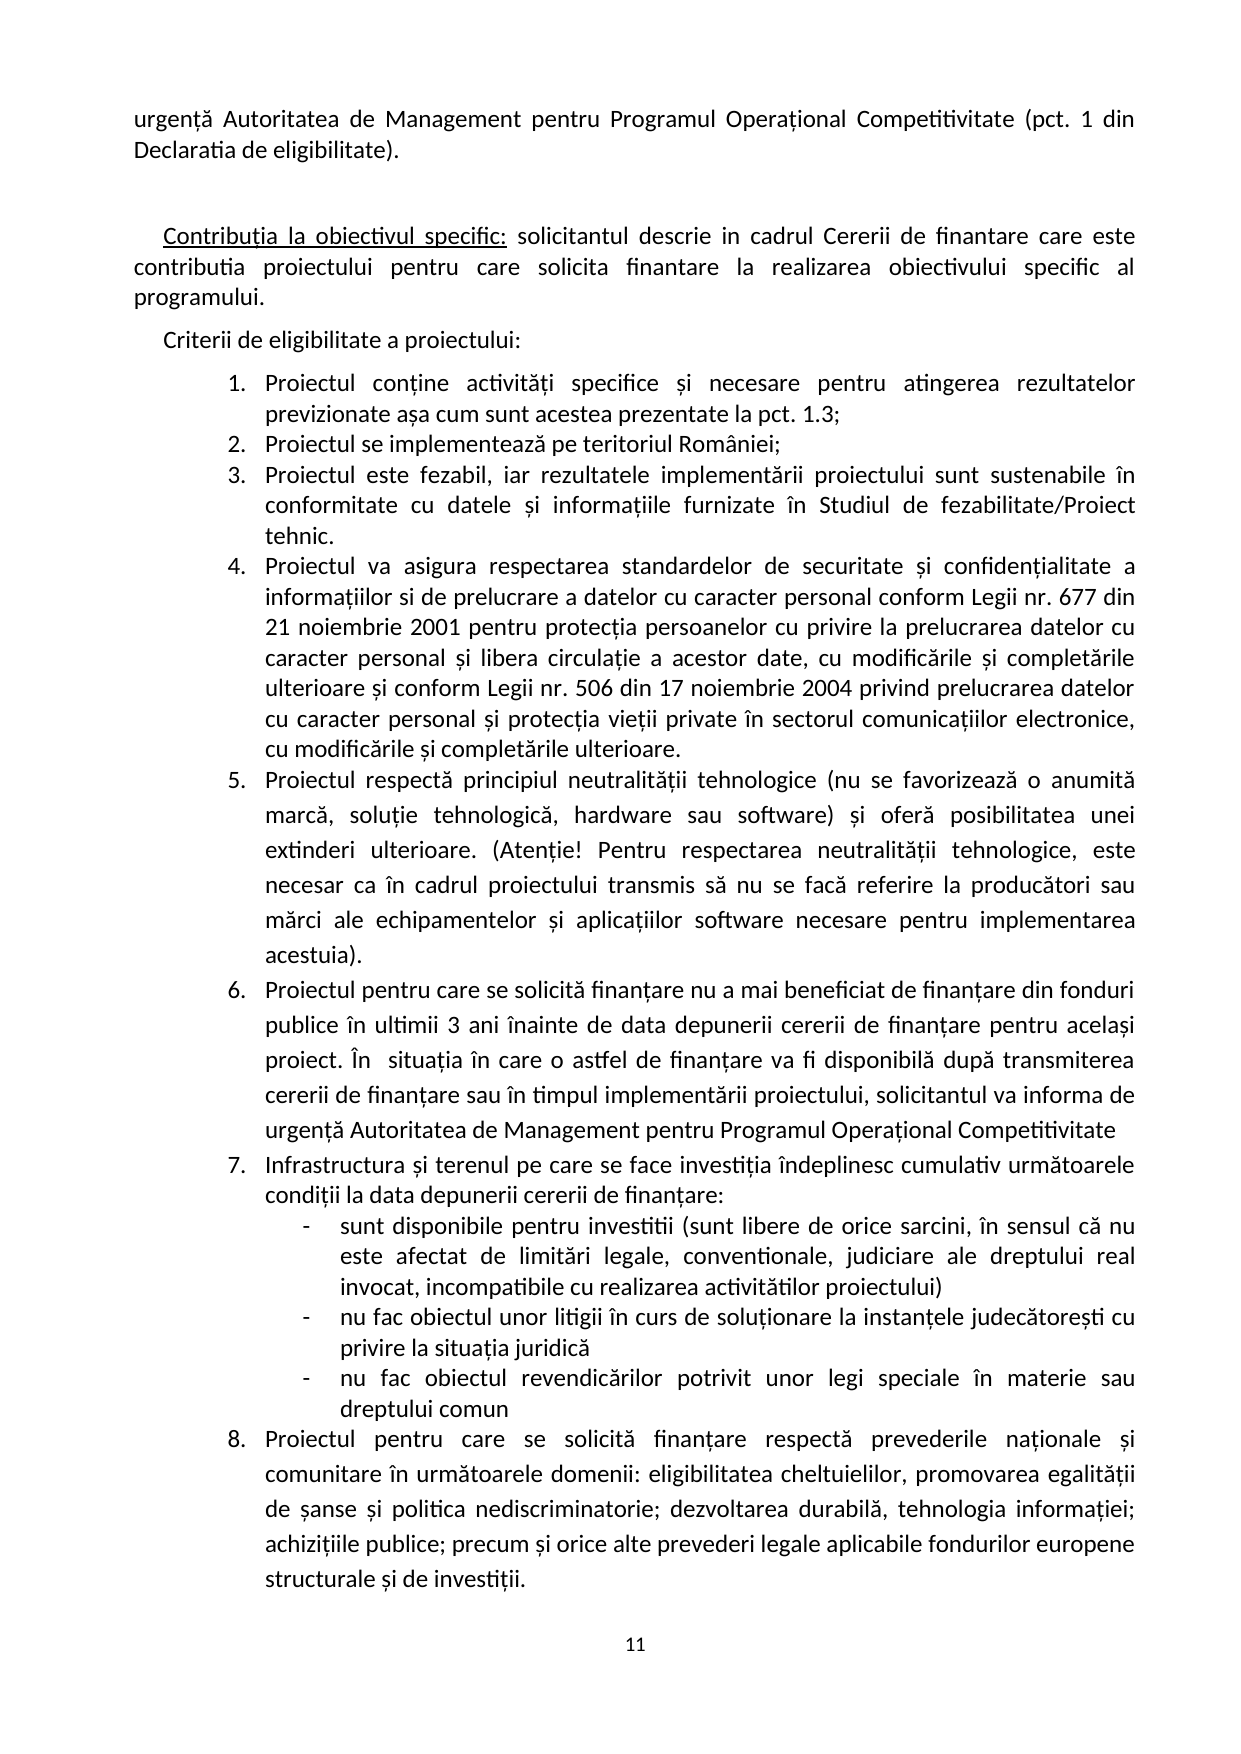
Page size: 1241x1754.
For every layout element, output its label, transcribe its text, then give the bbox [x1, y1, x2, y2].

list nu fac obiectul unor litigii în curs de soluţionare la instanţele judecătoreşti cu privire la situaţia juridică [302, 1302, 1137, 1363]
list Proiectul se implementează pe teritoriul României; [227, 428, 1137, 459]
list Proiectul pentru care se solicită finanţare nu a mai beneficiat de finanţare din fonduri publice în ultimii 3 ani înainte de data depunerii cererii de finanţare pentru acelaşi proiect. În situaţia în care o astfel de finanţare va fi disponibilă după transmiterea cererii de finanţare sau în timpul implementării proiectului, solicitantul va informa de urgenţă Autoritatea de Management pentru Programul Operaţional Competitivitate [227, 974, 1137, 1144]
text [133, 103, 1137, 164]
list sunt disponibile pentru investitii (sunt libere de orice sarcini, în sensul că nu este afectat de limitări legale, conventionale, judiciare ale dreptului real invocat, incompatibile cu realizarea activitătilor proiectului) [302, 1210, 1137, 1302]
list Proiectul va asigura respectarea standardelor de securitate şi confidenţialitate a informaţiilor si de prelucrare a datelor cu caracter personal conform Legii nr. 677 din 21 noiembrie 2001 pentru protecţia persoanelor cu privire la prelucrarea datelor cu caracter personal şi libera circulaţie a acestor date, cu modificările şi completările ulterioare şi conform Legii nr. 506 din 17 noiembrie 2004 privind prelucrarea datelor cu caracter personal şi protecţia vieţii private în sectorul comunicaţiilor electronice, cu modificările şi completările ulterioare. [227, 550, 1137, 764]
list Proiectul respectă principiul neutralităţii tehnologice (nu se favorizează o anumită marcă, soluţie tehnologică, hardware sau software) şi oferă posibilitatea unei extinderi ulterioare. (Atenţie! Pentru respectarea neutralităţii tehnologice, este necesar ca în cadrul proiectului transmis să nu se facă referire la producători sau mărci ale echipamentelor şi aplicaţiilor software necesare pentru implementarea acestuia). [227, 764, 1137, 969]
list Infrastructura şi terenul pe care se face investiţia îndeplinesc cumulativ următoarele condiţii la data depunerii cererii de finanţare: [227, 1149, 1137, 1210]
list Proiectul este fezabil, iar rezultatele implementării proiectului sunt sustenabile în conformitate cu datele și informațiile furnizate în Studiul de fezabilitate/Proiect tehnic. [227, 459, 1137, 550]
text Contribuția la obiectivul specific: solicitantul descrie in cadrul Cererii de finantare care este contributia proiectului pentru care solicita finantare la realizarea obiectivului specific al programului. [133, 220, 1137, 312]
list Proiectul conţine activităţi specifice şi necesare pentru atingerea rezultatelor previzionate aşa cum sunt acestea prezentate la pct. 1.3; [227, 367, 1137, 428]
text Criterii de eligibilitate a proiectului: [133, 324, 1137, 355]
list Proiectul pentru care se solicită finanţare respectă prevederile naţionale şi comunitare în următoarele domenii: eligibilitatea cheltuielilor, promovarea egalităţii de şanse şi politica nediscriminatorie; dezvoltarea durabilă, tehnologia informaţiei; achiziţiile publice; precum şi orice alte prevederi legale aplicabile fondurilor europene structurale și de investiții. [227, 1424, 1137, 1594]
list nu fac obiectul revendicărilor potrivit unor legi speciale în materie sau dreptului comun [302, 1363, 1137, 1424]
